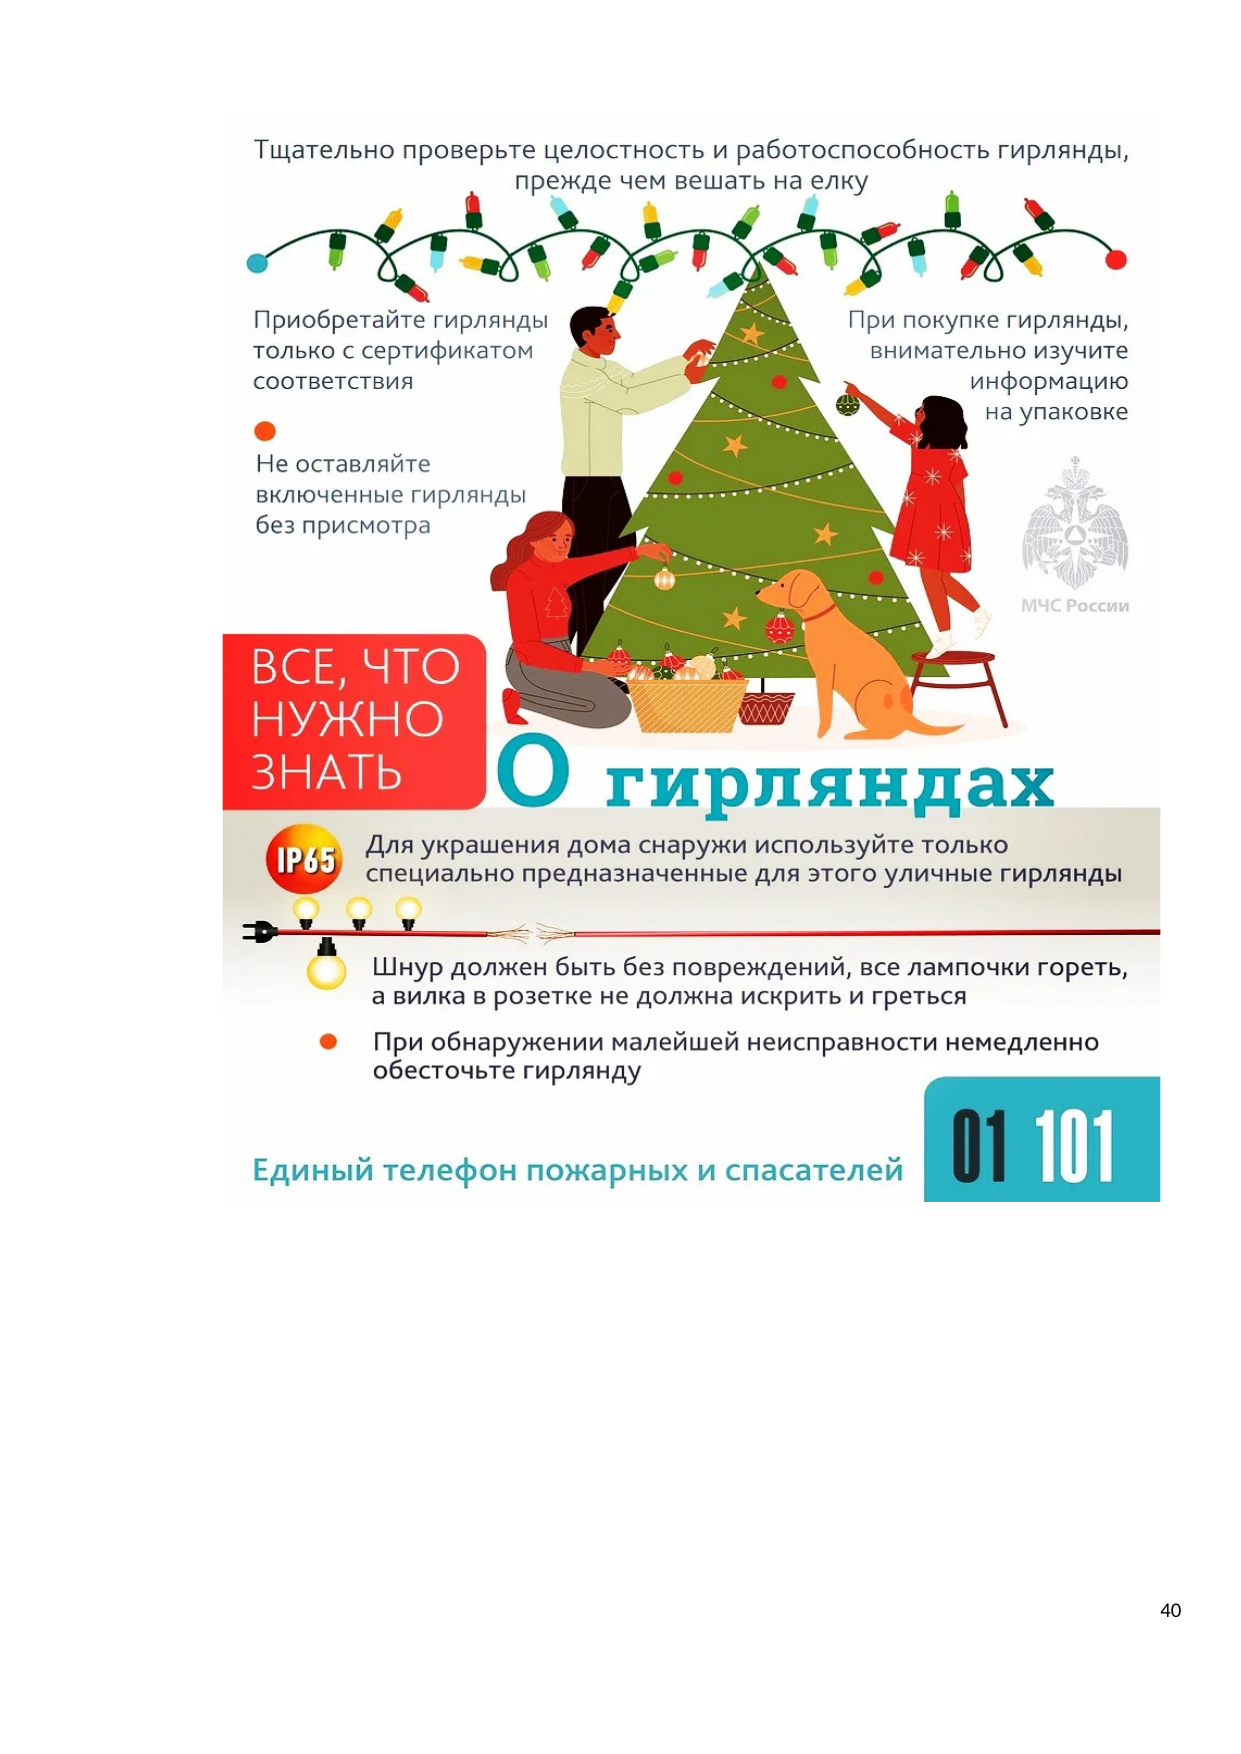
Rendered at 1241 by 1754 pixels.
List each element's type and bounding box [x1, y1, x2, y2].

picture [222, 118, 1161, 1202]
